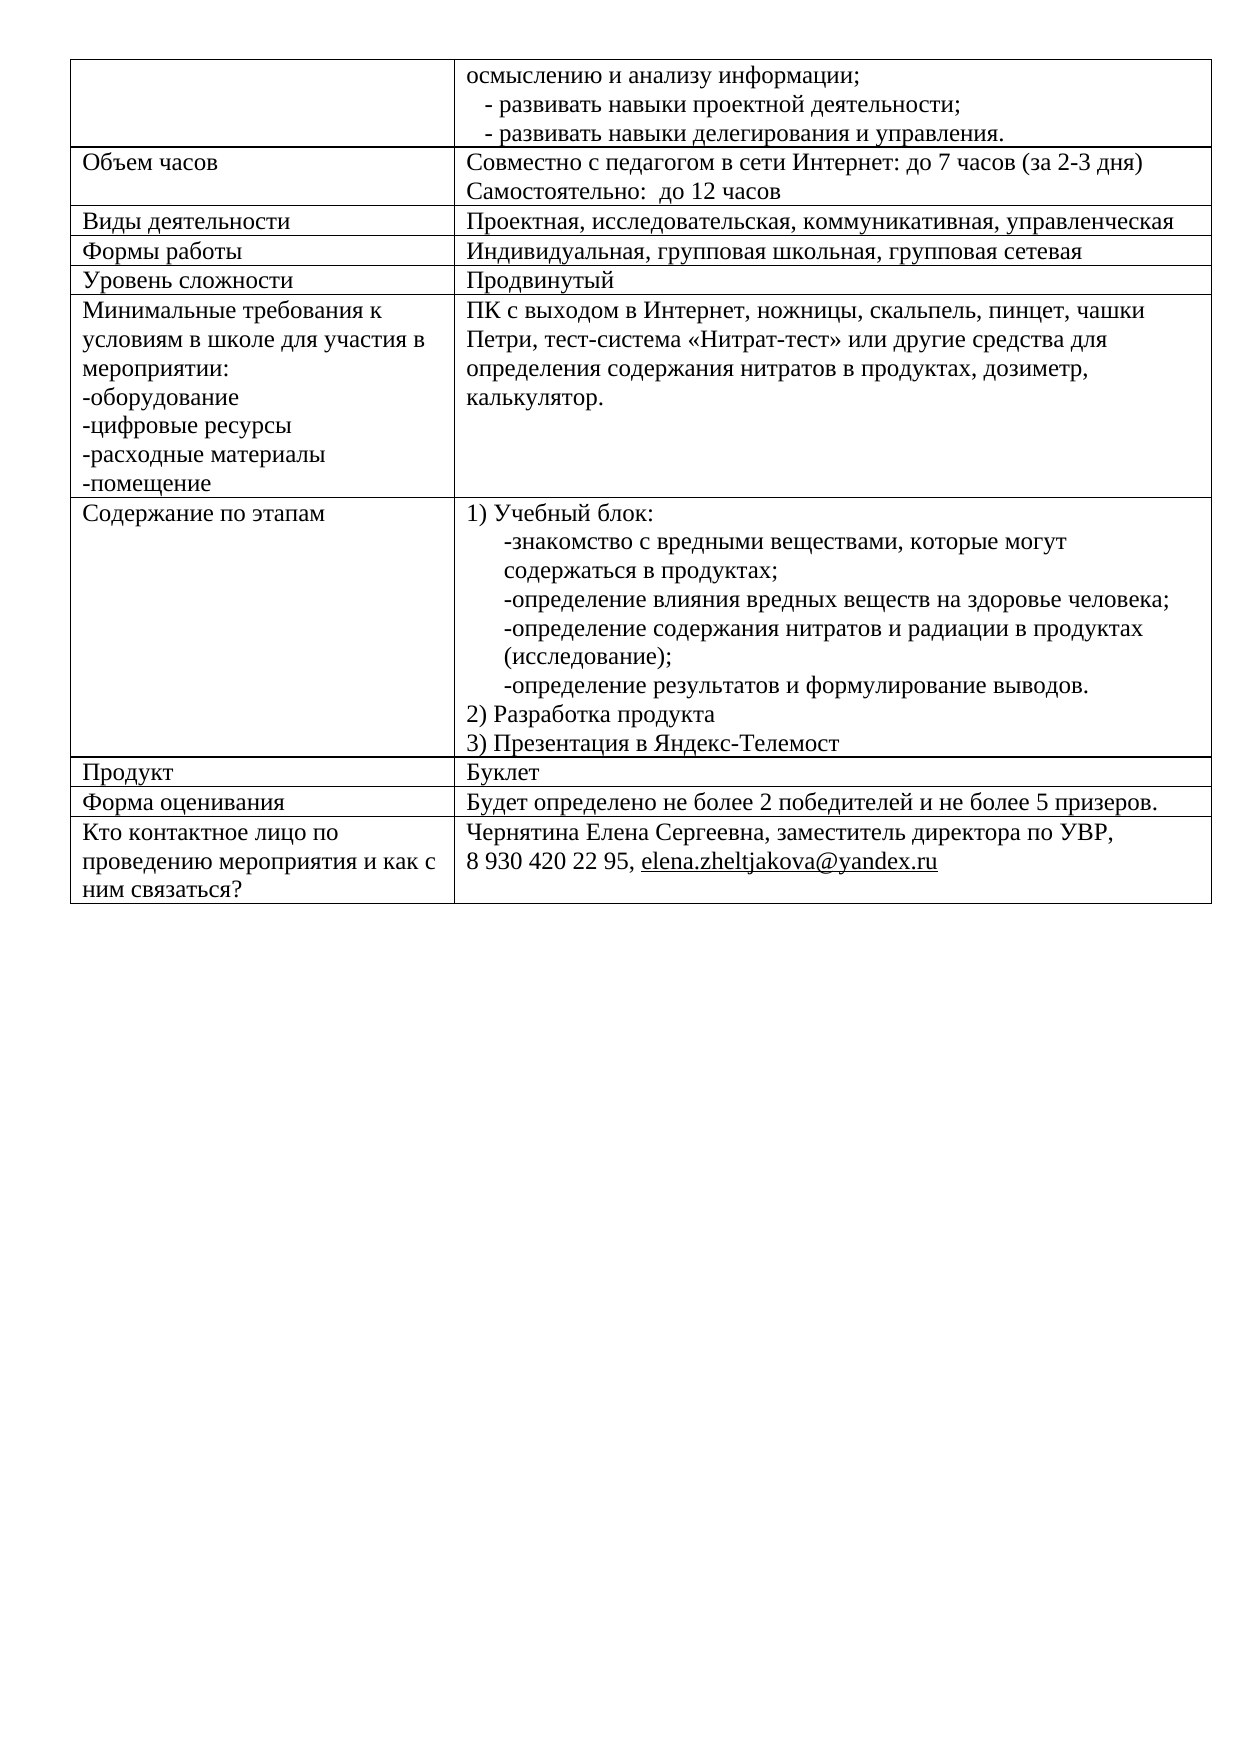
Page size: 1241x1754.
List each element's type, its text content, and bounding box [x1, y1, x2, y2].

table_cell Проектная, исследовательская, коммуникативная, управленческая [455, 206, 1211, 235]
table_cell Виды деятельности [71, 206, 454, 235]
table_cell Минимальные требования к условиям в школе для участия в мероприятии: -оборудование -цифровые ресурсы -расходные материалы -помещение [71, 295, 454, 497]
table_cell Форма оценивания [71, 787, 454, 816]
table_cell Продвинутый [455, 266, 1211, 294]
table_cell Уровень сложности [71, 266, 454, 294]
table_cell Объем часов [71, 148, 454, 205]
table_cell Совместно с педагогом в сети Интернет: до 7 часов (за 2-3 дня) Самостоятельно: до 12 часов [455, 148, 1211, 205]
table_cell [455, 60, 1211, 146]
table_cell 1) Учебный блок: -знакомство с вредными веществами, которые могут содержаться в продуктах; -определение влияния вредных веществ на здоровье человека; -определение содержания нитратов и радиации в продуктах (исследование); -определение результатов и формулирование выводов. 2) Разработка продукта 3) Презентация в Яндекс-Телемост [455, 498, 1211, 756]
table_cell Чернятина Елена Сергеевна, заместитель директора по УВР, 8 930 420 22 95, elena.zheltjakova@yandex.ru [455, 817, 1211, 903]
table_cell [71, 60, 454, 146]
table_cell Буклет [455, 758, 1211, 786]
table_cell ПК с выходом в Интернет, ножницы, скальпель, пинцет, чашки Петри, тест-система «Нитрат-тест» или другие средства для определения содержания нитратов в продуктах, дозиметр, калькулятор. [455, 295, 1211, 497]
table_cell Продукт [71, 758, 454, 786]
table_cell Кто контактное лицо по проведению мероприятия и как с ним связаться? [71, 817, 454, 903]
table_cell Индивидуальная, групповая школьная, групповая сетевая [455, 236, 1211, 264]
table_cell Формы работы [71, 236, 454, 264]
table_cell Содержание по этапам [71, 498, 454, 756]
table_cell Будет определено не более 2 победителей и не более 5 призеров. [455, 787, 1211, 816]
